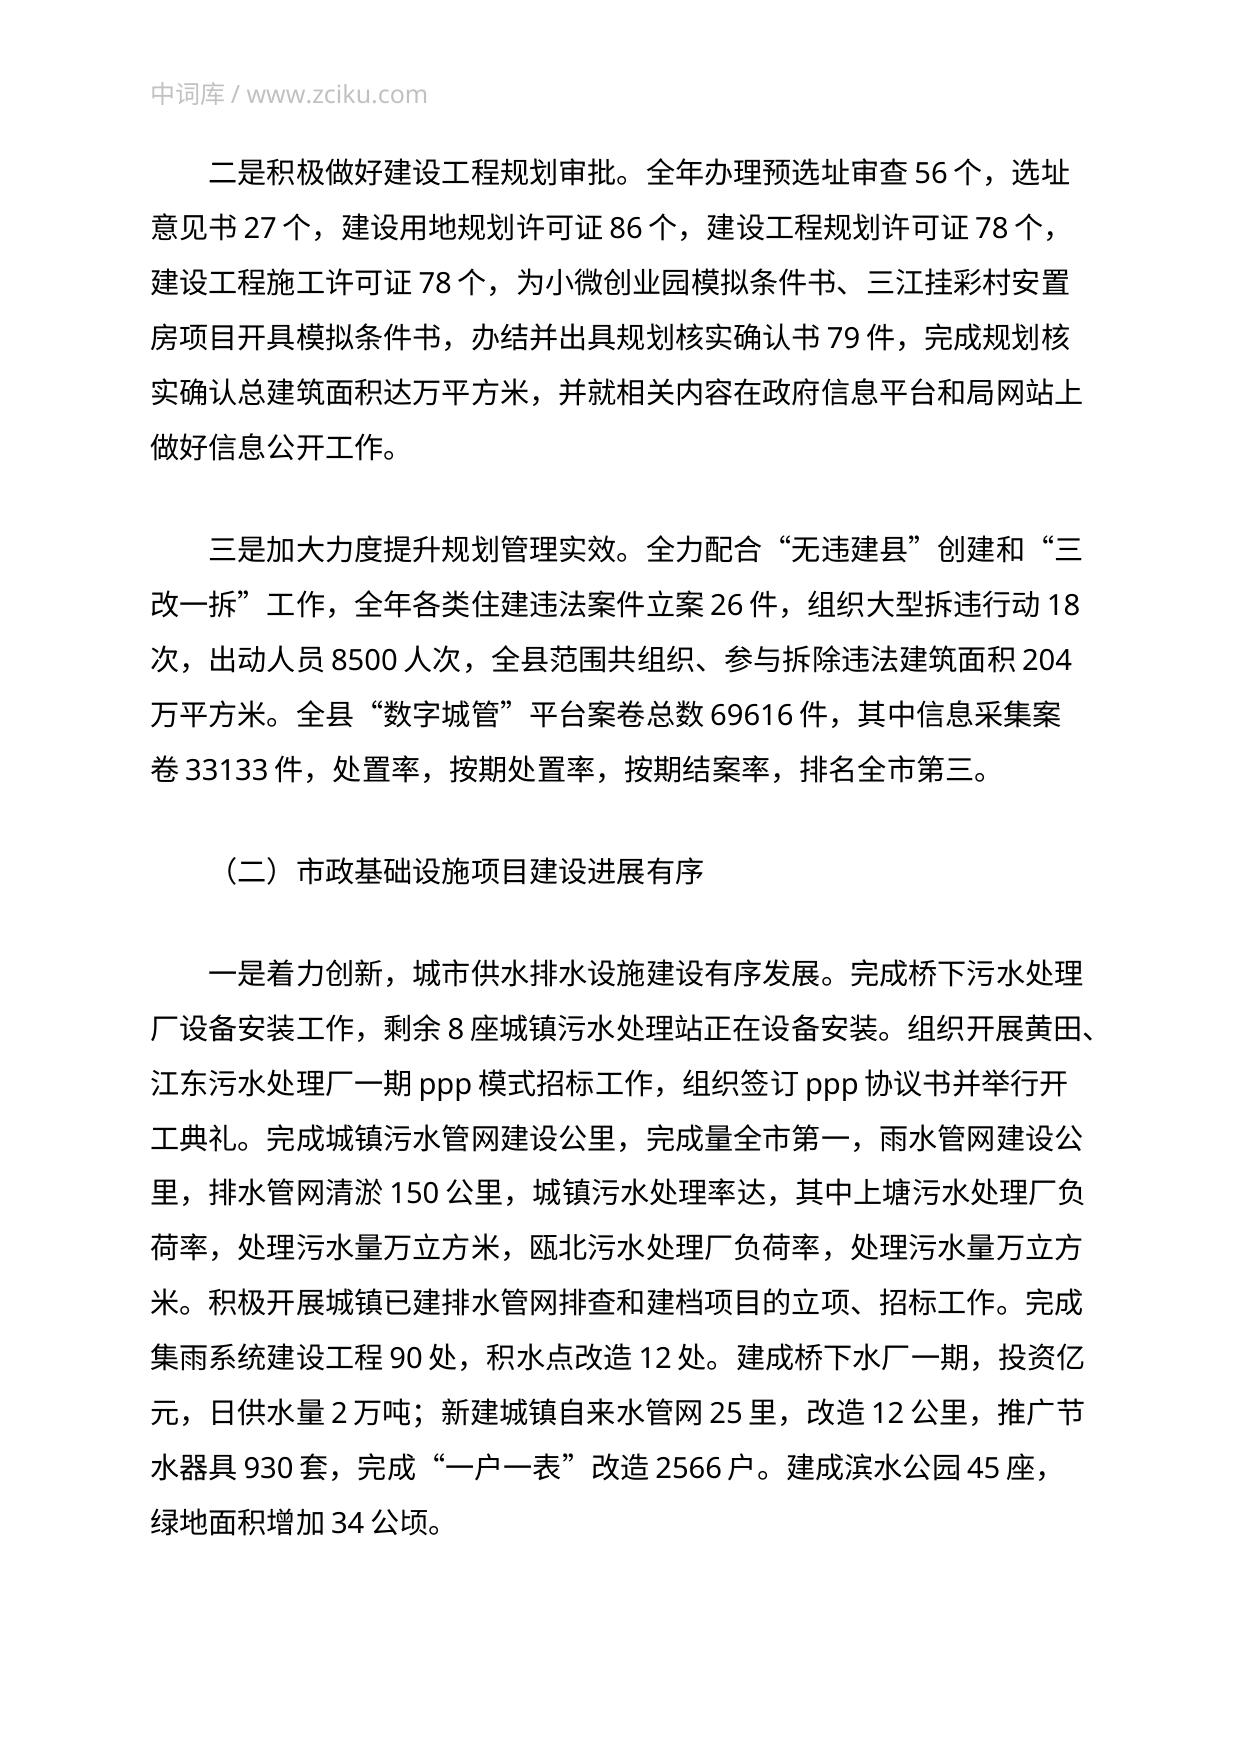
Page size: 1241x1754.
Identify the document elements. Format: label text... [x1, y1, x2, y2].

text 二是积极做好建设工程规划审批。全年办理预选址审查56个，选址意见书27个，建设用地规划许可证86个，建设工程规划许可证78个，建设工程施工许可证78个，为小微创业园模拟条件书、三江挂彩村安置房项目开具模拟条件书，办结并出具规划核实确认书79件，完成规划核实确认总建筑面积达万平方米，并就相关内容在政府信息平台和局网站上做好信息公开工作。 [150, 150, 1090, 467]
text 三是加大力度提升规划管理实效。全力配合“无违建县”创建和“三改一拆”工作，全年各类住建违法案件立案26件，组织大型拆违行动18次，出动人员8500人次，全县范围共组织、参与拆除违法建筑面积204万平方米。全县“数字城管”平台案卷总数69616件，其中信息采集案卷33133件，处置率，按期处置率，按期结案率，排名全市第三。 [150, 527, 1090, 789]
text 一是着力创新，城市供水排水设施建设有序发展。完成桥下污水处理厂设备安装工作，剩余8座城镇污水处理站正在设备安装。组织开展黄田、江东污水处理厂一期ppp模式招标工作，组织签订ppp协议书并举行开工典礼。完成城镇污水管网建设公里，完成量全市第一，雨水管网建设公里，排水管网清淤150公里，城镇污水处理率达，其中上塘污水处理厂负荷率，处理污水量万立方米，瓯北污水处理厂负荷率，处理污水量万立方米。积极开展城镇已建排水管网排查和建档项目的立项、招标工作。完成集雨系统建设工程90处，积水点改造12处。建成桥下水厂一期，投资亿元，日供水量2万吨；新建城镇自来水管网25里，改造12公里，推广节水器具930套，完成“一户一表”改造2566户。建成滨水公园45座，绿地面积增加34公顷。 [150, 950, 1090, 1542]
text （二）市政基础设施项目建设进展有序 [150, 848, 1090, 891]
